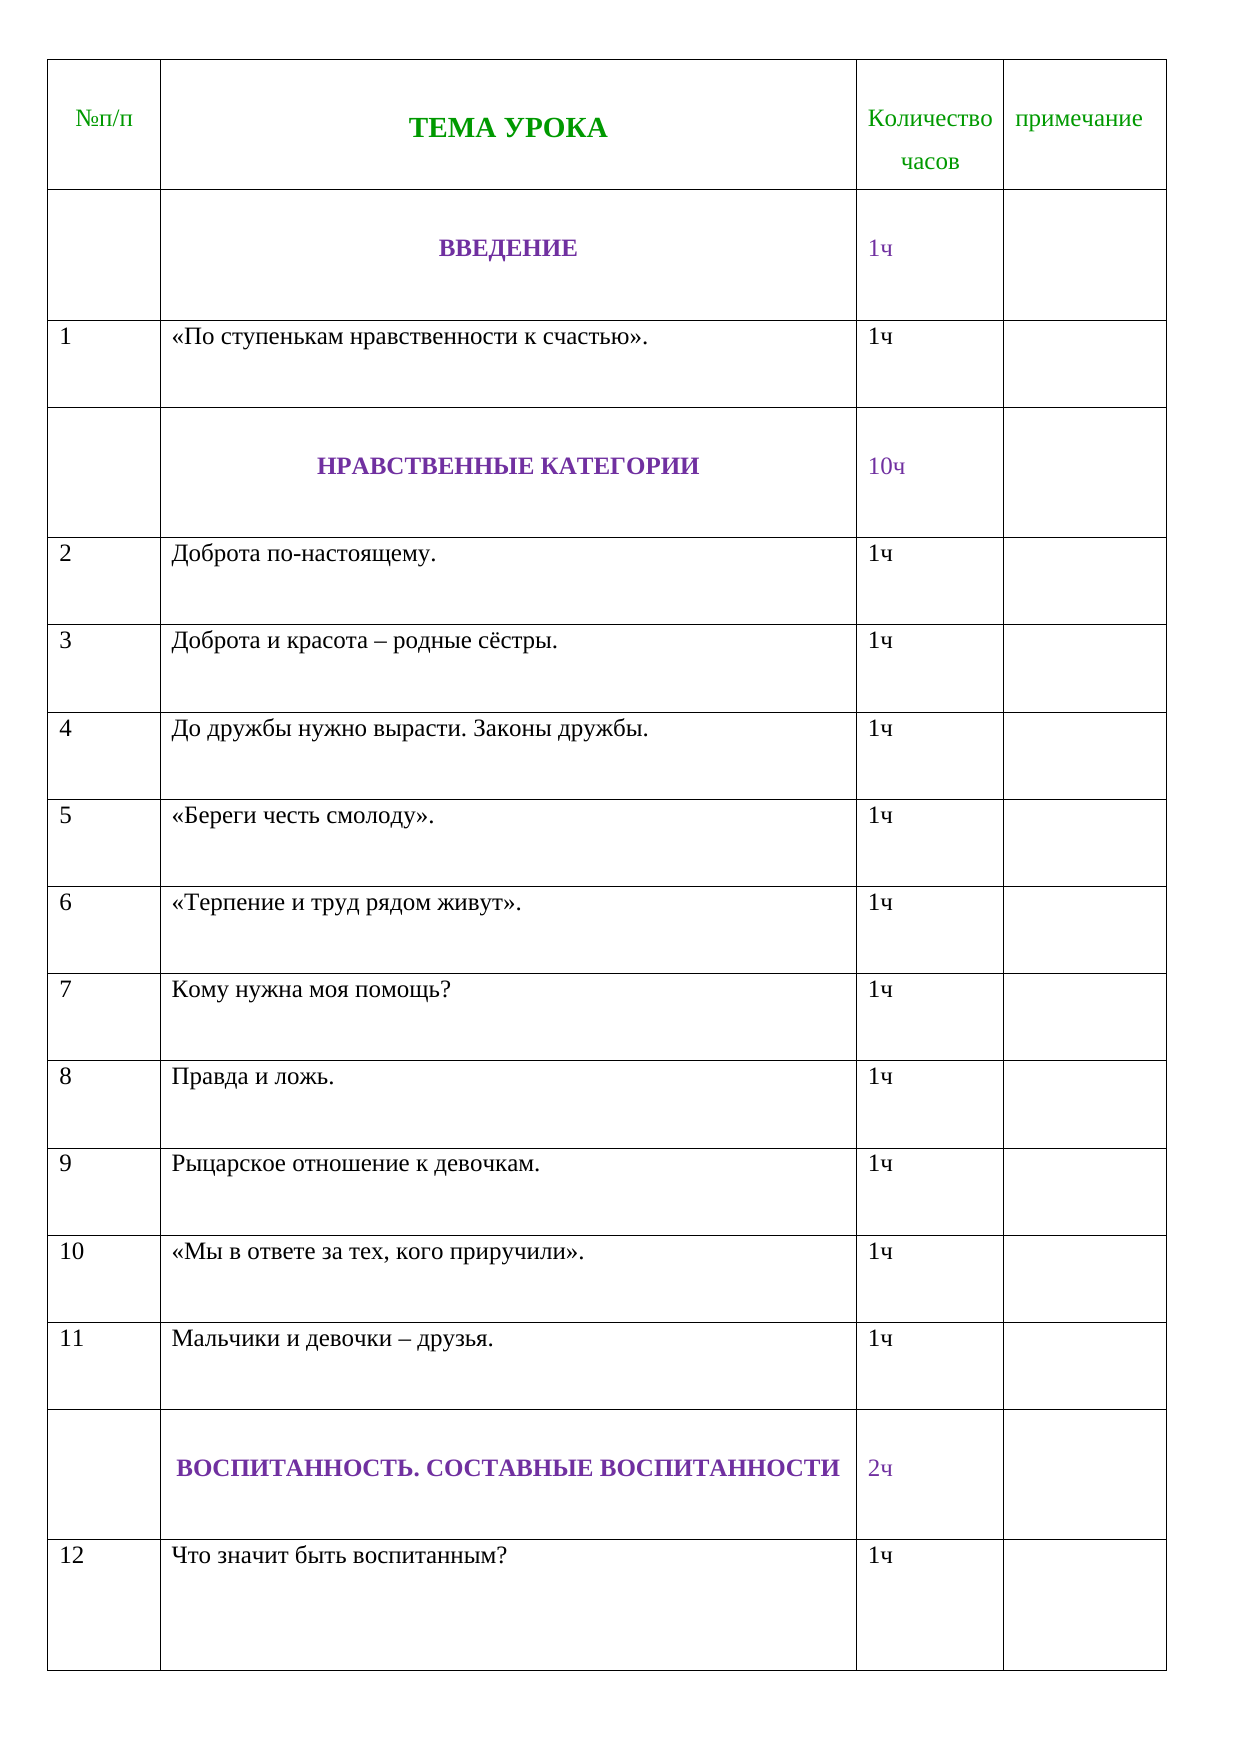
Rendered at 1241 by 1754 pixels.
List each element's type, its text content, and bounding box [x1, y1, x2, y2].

table_header примечание [1004, 60, 1166, 189]
table_cell [1004, 190, 1166, 320]
table_cell [1004, 1149, 1166, 1235]
table_cell 1ч [857, 800, 1003, 886]
table_cell ВВЕДЕНИЕ [161, 190, 856, 320]
table_cell Доброта и красота – родные сёстры. [161, 625, 856, 712]
table_cell [1004, 408, 1166, 537]
table_cell 1ч [857, 974, 1003, 1060]
table_cell 1ч [857, 625, 1003, 712]
table_cell 4 [48, 713, 160, 799]
table_cell [1004, 625, 1166, 712]
table_cell 1ч [857, 1061, 1003, 1147]
table_cell 1ч [857, 887, 1003, 973]
table_cell НРАВСТВЕННЫЕ КАТЕГОРИИ [161, 408, 856, 537]
table_cell [1004, 800, 1166, 886]
table_cell 3 [48, 625, 160, 712]
table_cell Кому нужна моя помощь? [161, 974, 856, 1060]
table_cell 2 [48, 538, 160, 624]
table_cell [1004, 1323, 1166, 1409]
table_cell 1ч [857, 1149, 1003, 1235]
table_cell 2ч [857, 1410, 1003, 1539]
table_cell 7 [48, 974, 160, 1060]
table_cell «По ступенькам нравственности к счастью». [161, 321, 856, 407]
table_cell [48, 1410, 160, 1539]
table_cell Рыцарское отношение к девочкам. [161, 1149, 856, 1235]
table_cell Что значит быть воспитанным? [161, 1540, 856, 1670]
table_cell 9 [48, 1149, 160, 1235]
table_cell [1004, 538, 1166, 624]
table_cell 10ч [857, 408, 1003, 537]
table_header Количество часов [857, 60, 1003, 189]
table_cell [1004, 713, 1166, 799]
table_cell [48, 190, 160, 320]
table_cell До дружбы нужно вырасти. Законы дружбы. [161, 713, 856, 799]
table_cell 1ч [857, 1540, 1003, 1670]
table_cell 11 [48, 1323, 160, 1409]
table_cell 1ч [857, 538, 1003, 624]
table_cell 5 [48, 800, 160, 886]
table_cell Правда и ложь. [161, 1061, 856, 1147]
table_cell 1 [48, 321, 160, 407]
table_cell 10 [48, 1236, 160, 1322]
table_header №п/п [48, 60, 160, 189]
table_cell 1ч [857, 321, 1003, 407]
table_cell 8 [48, 1061, 160, 1147]
table_cell [48, 408, 160, 537]
table_cell «Терпение и труд рядом живут». [161, 887, 856, 973]
table_cell [1004, 1540, 1166, 1670]
table_cell 1ч [857, 1323, 1003, 1409]
table_cell «Мы в ответе за тех, кого приручили». [161, 1236, 856, 1322]
table_cell 12 [48, 1540, 160, 1670]
table_cell [1004, 1410, 1166, 1539]
table_cell 6 [48, 887, 160, 973]
table_cell 1ч [857, 713, 1003, 799]
table_cell ВОСПИТАННОСТЬ. СОСТАВНЫЕ ВОСПИТАННОСТИ [161, 1410, 856, 1539]
table_cell 1ч [857, 190, 1003, 320]
table_cell 1ч [857, 1236, 1003, 1322]
table_cell «Береги честь смолоду». [161, 800, 856, 886]
table_cell [1004, 1061, 1166, 1147]
table_cell Доброта по-настоящему. [161, 538, 856, 624]
table_cell [1004, 321, 1166, 407]
table_cell [1004, 974, 1166, 1060]
table_header ТЕМА УРОКА [161, 60, 856, 189]
table_cell [1004, 887, 1166, 973]
table_cell Мальчики и девочки – друзья. [161, 1323, 856, 1409]
table_cell [1004, 1236, 1166, 1322]
